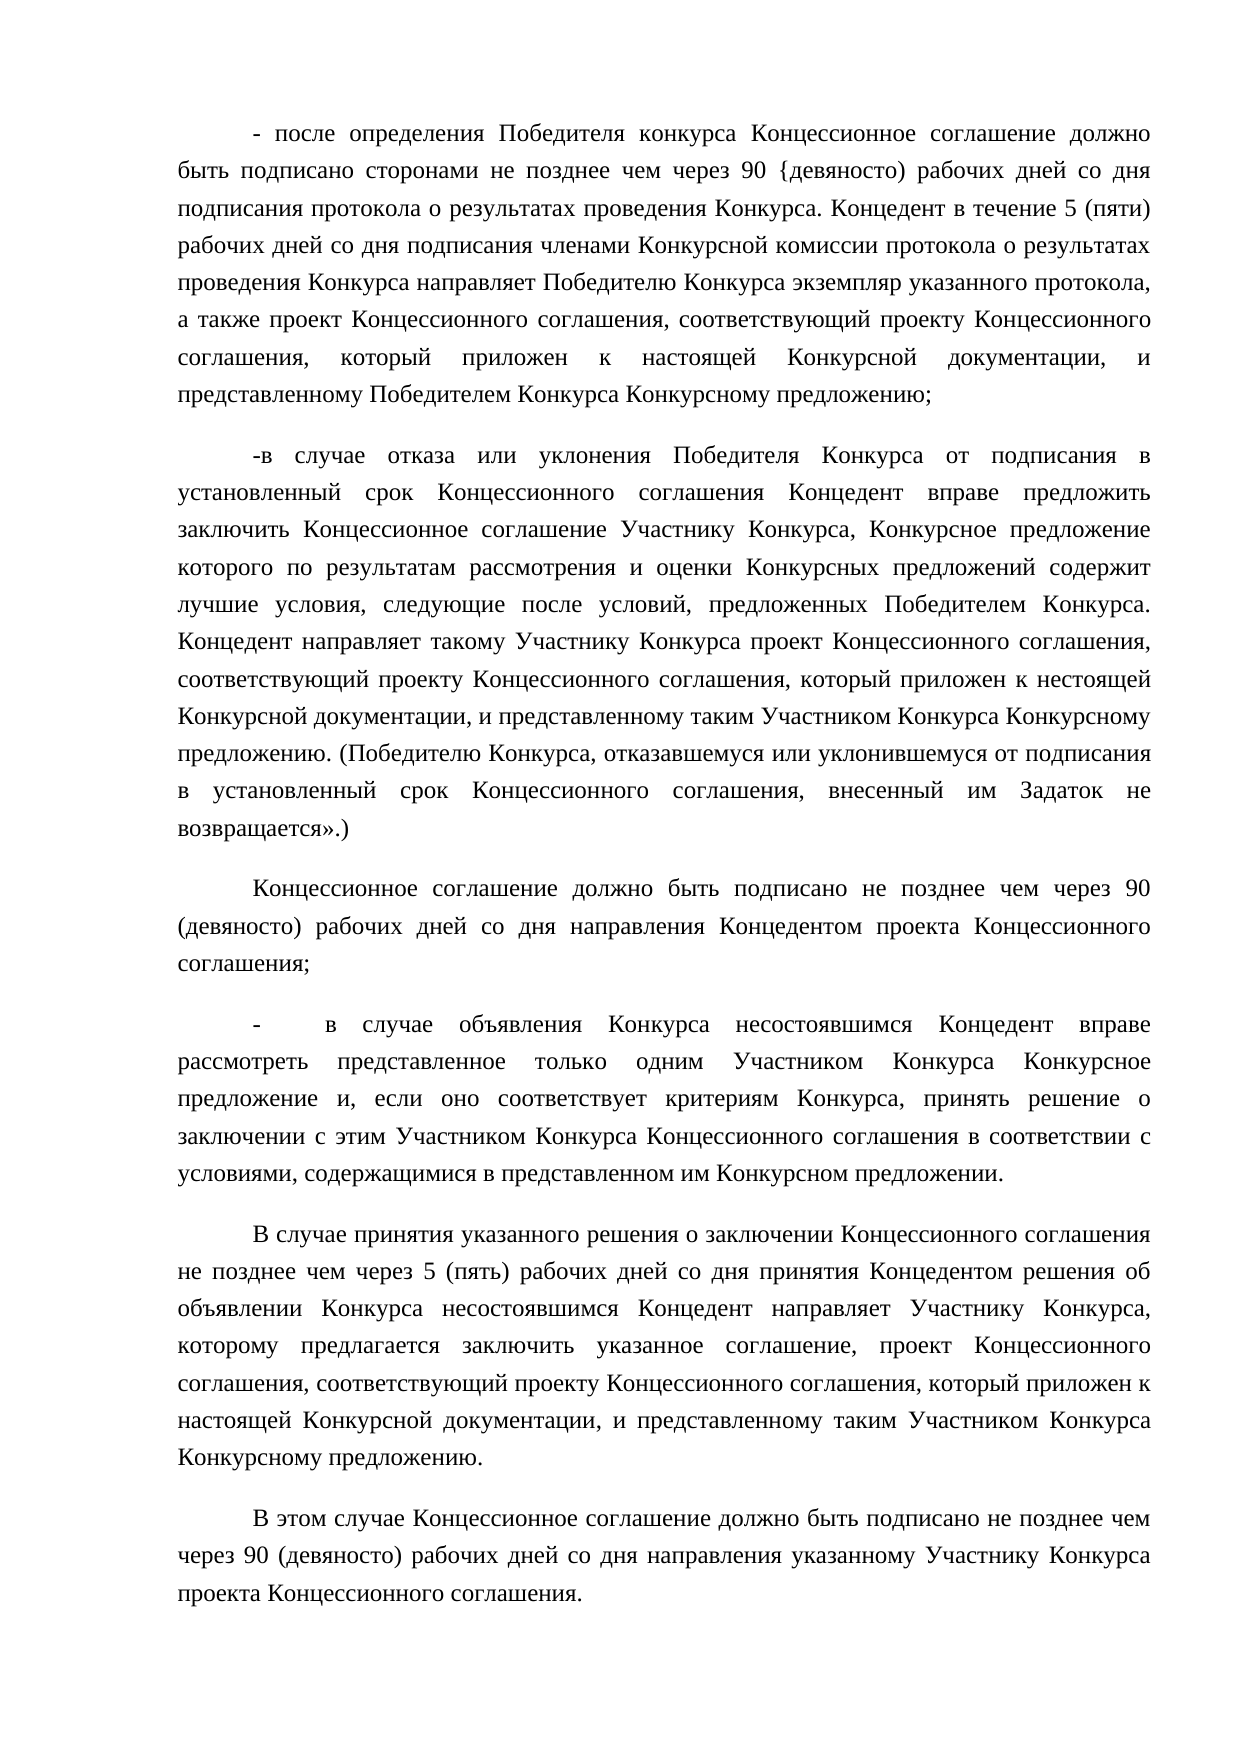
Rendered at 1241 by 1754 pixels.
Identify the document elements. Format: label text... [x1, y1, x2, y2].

text - после определения Победителя конкурса Концессионное соглашение должно быть подписано сторонами не позднее чем через 90 {девяносто) рабочих дней со дня подписания протокола о результатах проведения Конкурса. Концедент в течение 5 (пяти) рабочих дней со дня подписания членами Конкурсной комиссии протокола о результатах проведения Конкурса направляет Победителю Конкурса экземпляр указанного протокола, а также проект Концессионного соглашения, соответствующий проекту Концессионного соглашения, который приложен к настоящей Конкурсной документации, и представленному Победителем Конкурса Конкурсному предложению; [177, 118, 1152, 408]
text Концессионное соглашение должно быть подписано не позднее чем через 90 (девяносто) рабочих дней со дня направления Концедентом проекта Концессионного соглашения; [177, 873, 1152, 977]
text -в случае отказа или уклонения Победителя Конкурса от подписания в установленный срок Концессионного соглашения Концедент вправе предложить заключить Концессионное соглашение Участнику Конкурса, Конкурсное предложение которого по результатам рассмотрения и оценки Конкурсных предложений содержит лучшие условия, следующие после условий, предложенных Победителем Конкурса. Концедент направляет такому Участнику Конкурса проект Концессионного соглашения, соответствующий проекту Концессионного соглашения, который приложен к нестоящей Конкурсной документации, и представленному таким Участником Конкурса Конкурсному предложению. (Победителю Конкурса, отказавшемуся или уклонившемуся от подписания в установленный срок Концессионного соглашения, внесенный им Задаток не возвращается».) [177, 440, 1152, 842]
text В этом случае Концессионное соглашение должно быть подписано не позднее чем через 90 (девяносто) рабочих дней со дня направления указанному Участнику Конкурса проекта Концессионного соглашения. [177, 1503, 1152, 1607]
text В случае принятия указанного решения о заключении Концессионного соглашения не позднее чем через 5 (пять) рабочих дней со дня принятия Концедентом решения об объявлении Конкурса несостоявшимся Концедент направляет Участнику Конкурса, которому предлагается заключить указанное соглашение, проект Концессионного соглашения, соответствующий проекту Концессионного соглашения, который приложен к настоящей Конкурсной документации, и представленному таким Участником Конкурса Конкурсному предложению. [177, 1219, 1152, 1471]
text - в случае объявления Конкурса несостоявшимся Концедент вправе рассмотреть представленное только одним Участником Конкурса Конкурсное предложение и, если оно соответствует критериям Конкурса, принять решение о заключении с этим Участником Конкурса Концессионного соглашения в соответствии с условиями, содержащимися в представленном им Конкурсном предложении. [177, 1009, 1152, 1187]
